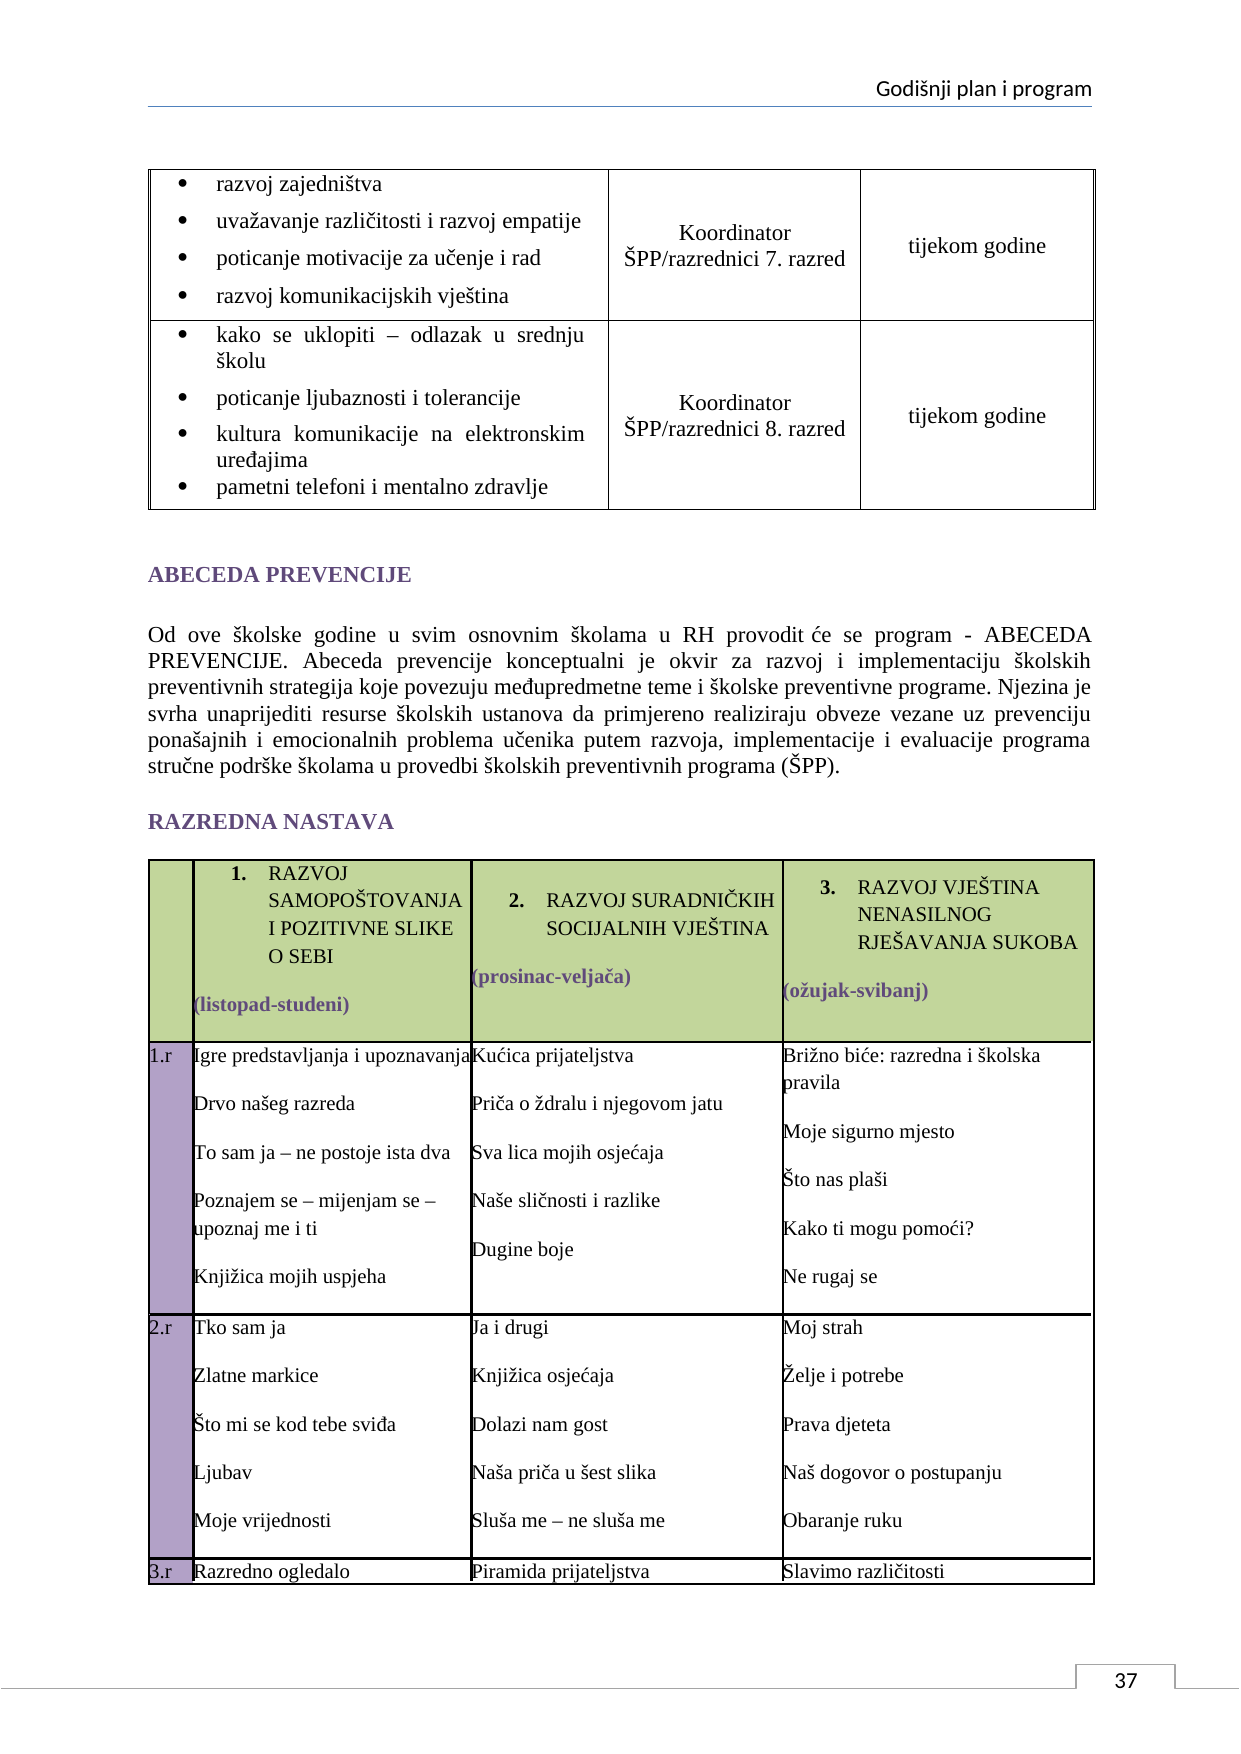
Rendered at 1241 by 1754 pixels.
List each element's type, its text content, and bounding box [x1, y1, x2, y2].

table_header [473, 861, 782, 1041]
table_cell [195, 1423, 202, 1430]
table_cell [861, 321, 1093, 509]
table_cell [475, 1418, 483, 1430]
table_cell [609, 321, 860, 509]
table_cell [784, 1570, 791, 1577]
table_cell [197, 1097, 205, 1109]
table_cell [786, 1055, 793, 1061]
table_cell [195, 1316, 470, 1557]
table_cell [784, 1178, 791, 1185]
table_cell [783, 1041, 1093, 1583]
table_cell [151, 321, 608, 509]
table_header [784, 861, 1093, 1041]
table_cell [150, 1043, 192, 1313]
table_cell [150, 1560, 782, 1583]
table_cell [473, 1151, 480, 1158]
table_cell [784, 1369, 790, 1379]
text RAZREDNA NASTAVA [148, 808, 1092, 834]
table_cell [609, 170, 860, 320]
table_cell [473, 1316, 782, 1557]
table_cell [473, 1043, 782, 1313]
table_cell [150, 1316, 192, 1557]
text ABECEDA PREVENCIJE [148, 561, 1092, 588]
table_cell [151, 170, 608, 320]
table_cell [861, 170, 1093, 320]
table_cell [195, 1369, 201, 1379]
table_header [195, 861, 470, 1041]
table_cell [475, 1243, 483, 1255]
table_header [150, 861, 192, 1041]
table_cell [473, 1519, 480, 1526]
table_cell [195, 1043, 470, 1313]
